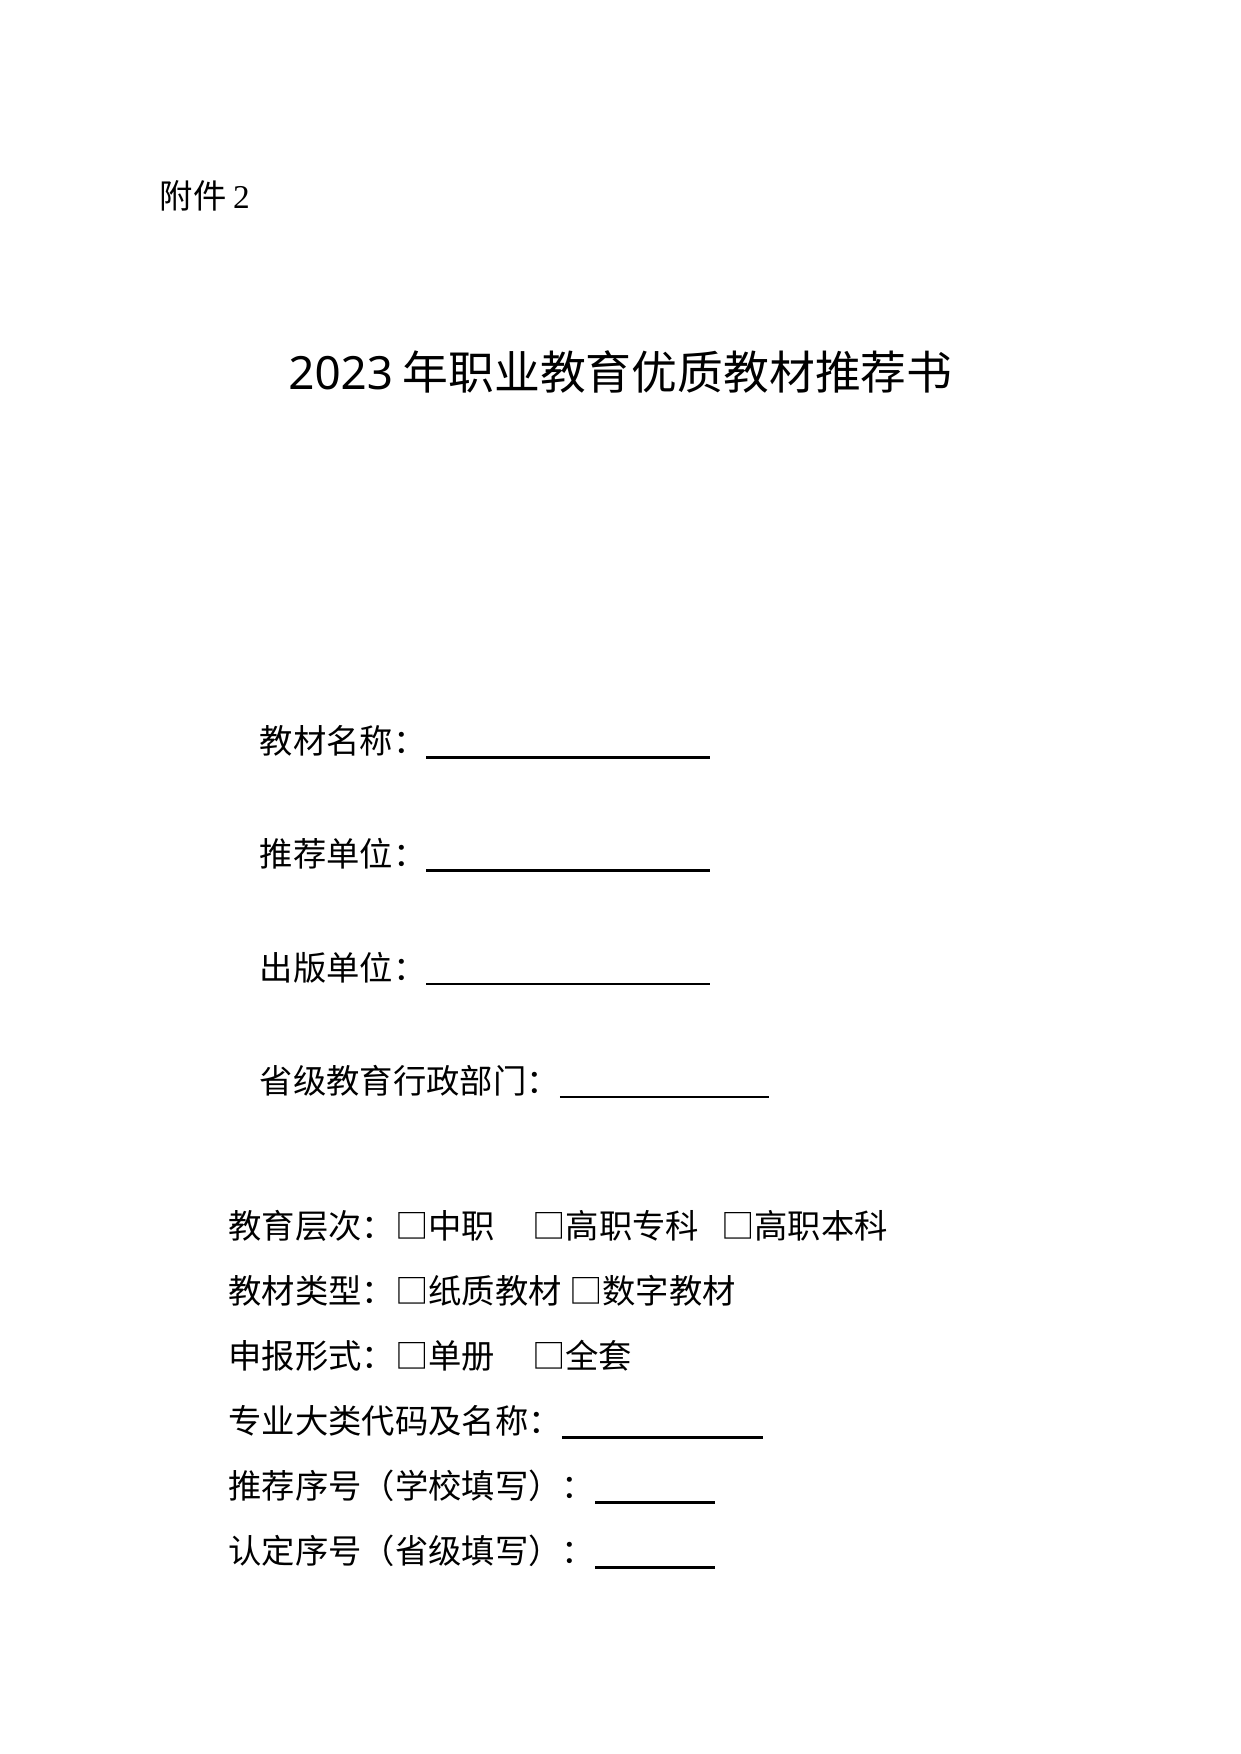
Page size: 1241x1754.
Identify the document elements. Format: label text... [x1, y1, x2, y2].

text 省级教育行政部门： [159, 1046, 1081, 1111]
text 认定序号（省级填写）： [159, 1517, 1081, 1582]
text 推荐序号（学校填写）： [159, 1452, 1081, 1517]
text 附件2 [159, 162, 1081, 220]
text 2023年职业教育优质教材推荐书 [159, 314, 1081, 408]
text 教材名称： [159, 707, 1081, 772]
text 教育层次：□中职 □高职专科 □高职本科 [159, 1192, 1081, 1257]
text 申报形式：□单册 □全套 [159, 1322, 1081, 1387]
text 教材类型：□纸质教材 □数字教材 [159, 1257, 1081, 1322]
text 专业大类代码及名称： [159, 1387, 1081, 1452]
text 出版单位： [159, 933, 1081, 998]
text 推荐单位： [159, 820, 1081, 885]
